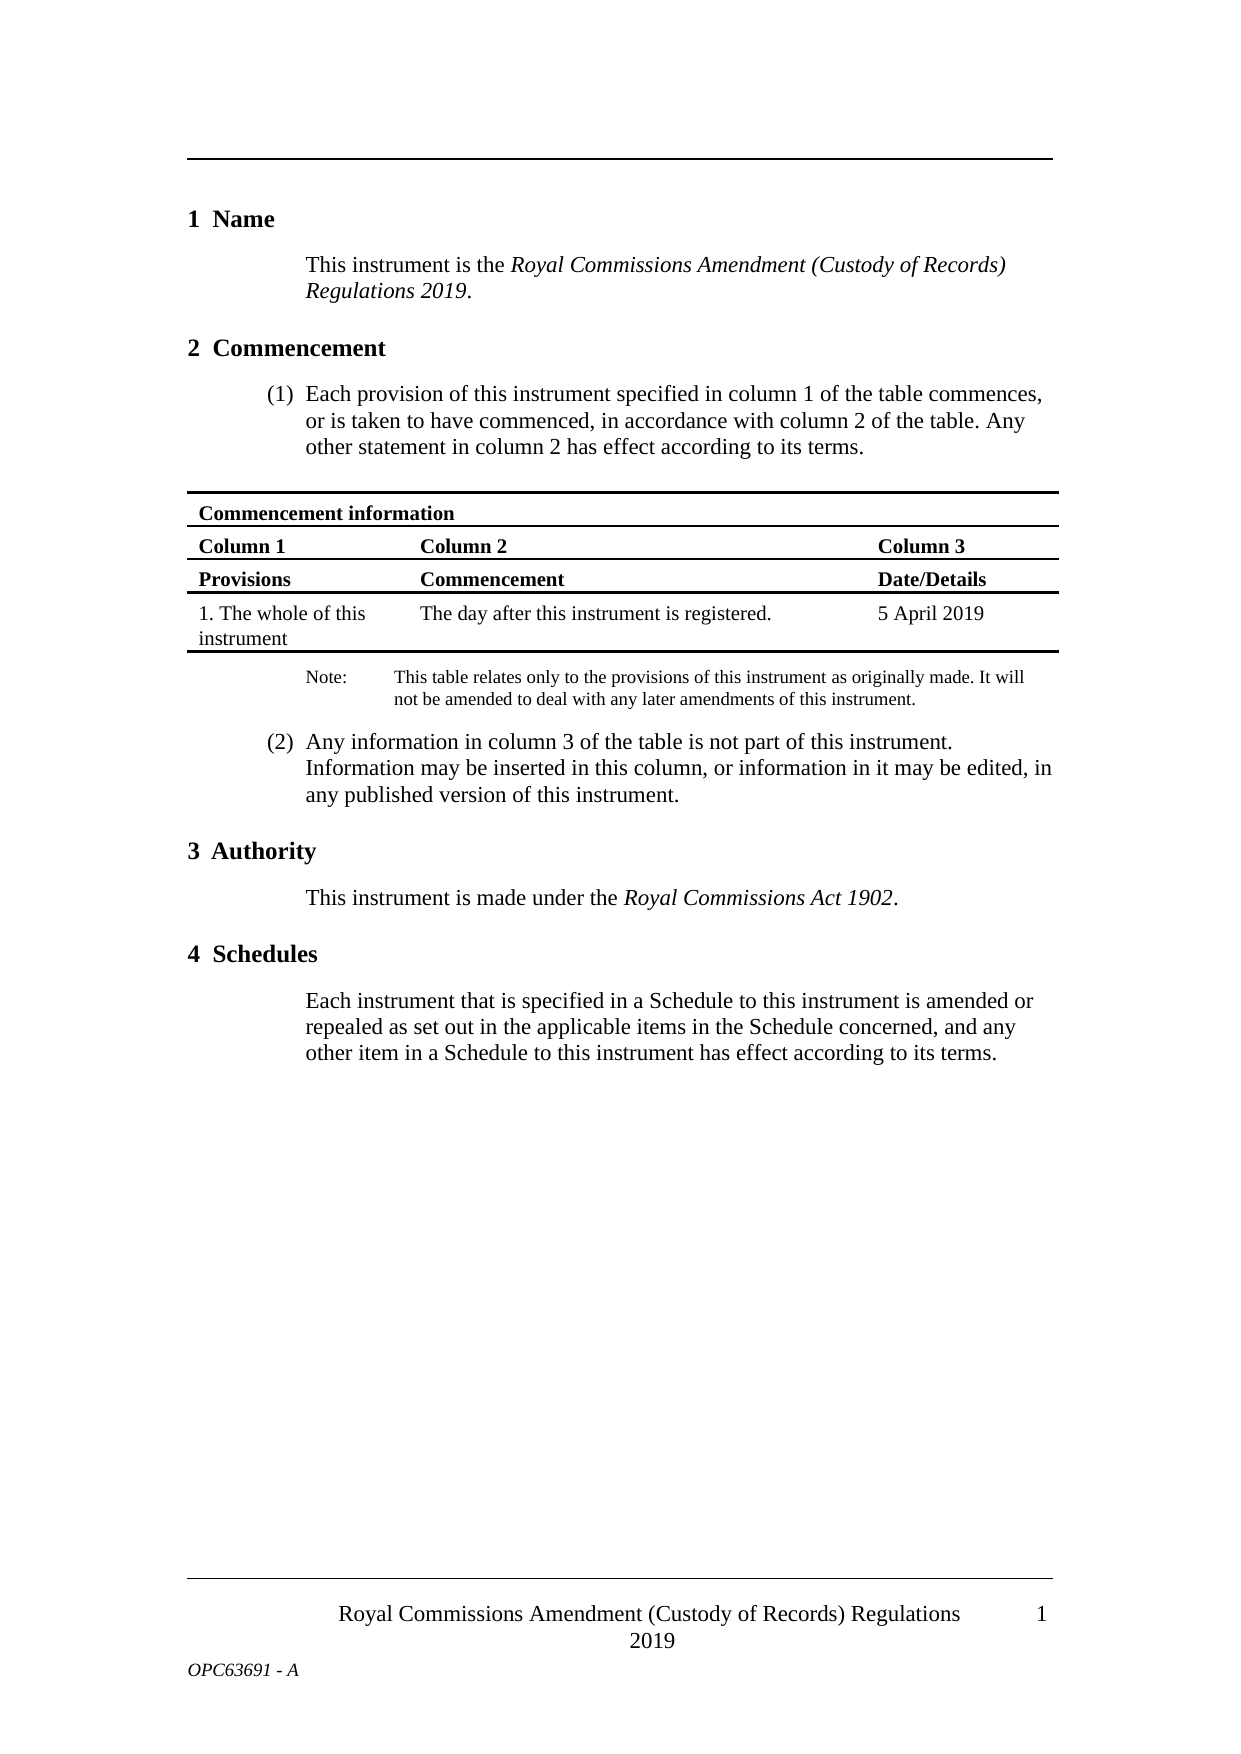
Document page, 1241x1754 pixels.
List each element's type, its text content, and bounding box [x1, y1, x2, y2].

text 4 Schedules [187, 939, 1053, 968]
text 3 Authority [187, 836, 1053, 865]
text This instrument is made under the Royal Commissions Act 1902. [187, 884, 1053, 910]
text Each instrument that is specified in a Schedule to this instrument is amended or repealed as set out in the applicable items in the Schedule concerned, and any other item in a Schedule to this instrument has effect according to its terms. [187, 987, 1053, 1066]
table_header Commencement information [187, 494, 1058, 525]
text (1) Each provision of this instrument specified in column 1 of the table commences, or is taken to have commenced, in accordance with column 2 of the table. Any other statement in column 2 has effect according to its terms. [187, 381, 1053, 459]
text (2) Any information in column 3 of the table is not part of this instrument. Information may be inserted in this column, or information in it may be edited, in any published version of this instrument. [187, 728, 1053, 807]
table_cell Column 3 [866, 527, 1058, 558]
table_cell Column 1 [187, 527, 409, 558]
table_cell 5 April 2019 [866, 594, 1058, 650]
text 2 Commencement [187, 333, 1053, 362]
text 1 Name [187, 204, 1053, 232]
table_cell The day after this instrument is registered. [409, 594, 866, 650]
table_cell Date/Details [866, 560, 1058, 591]
text This instrument is the Royal Commissions Amendment (Custody of Records) Regulations 2019. [187, 251, 1053, 304]
table_cell Column 2 [409, 527, 866, 558]
table_cell 1. The whole of this instrument [187, 594, 409, 650]
table_cell Provisions [187, 560, 409, 591]
text Note: This table relates only to the provisions of this instrument as originally made. It will not be amended to deal with any later amendments of this instrument. [305, 666, 1053, 709]
table_cell Commencement [409, 560, 866, 591]
